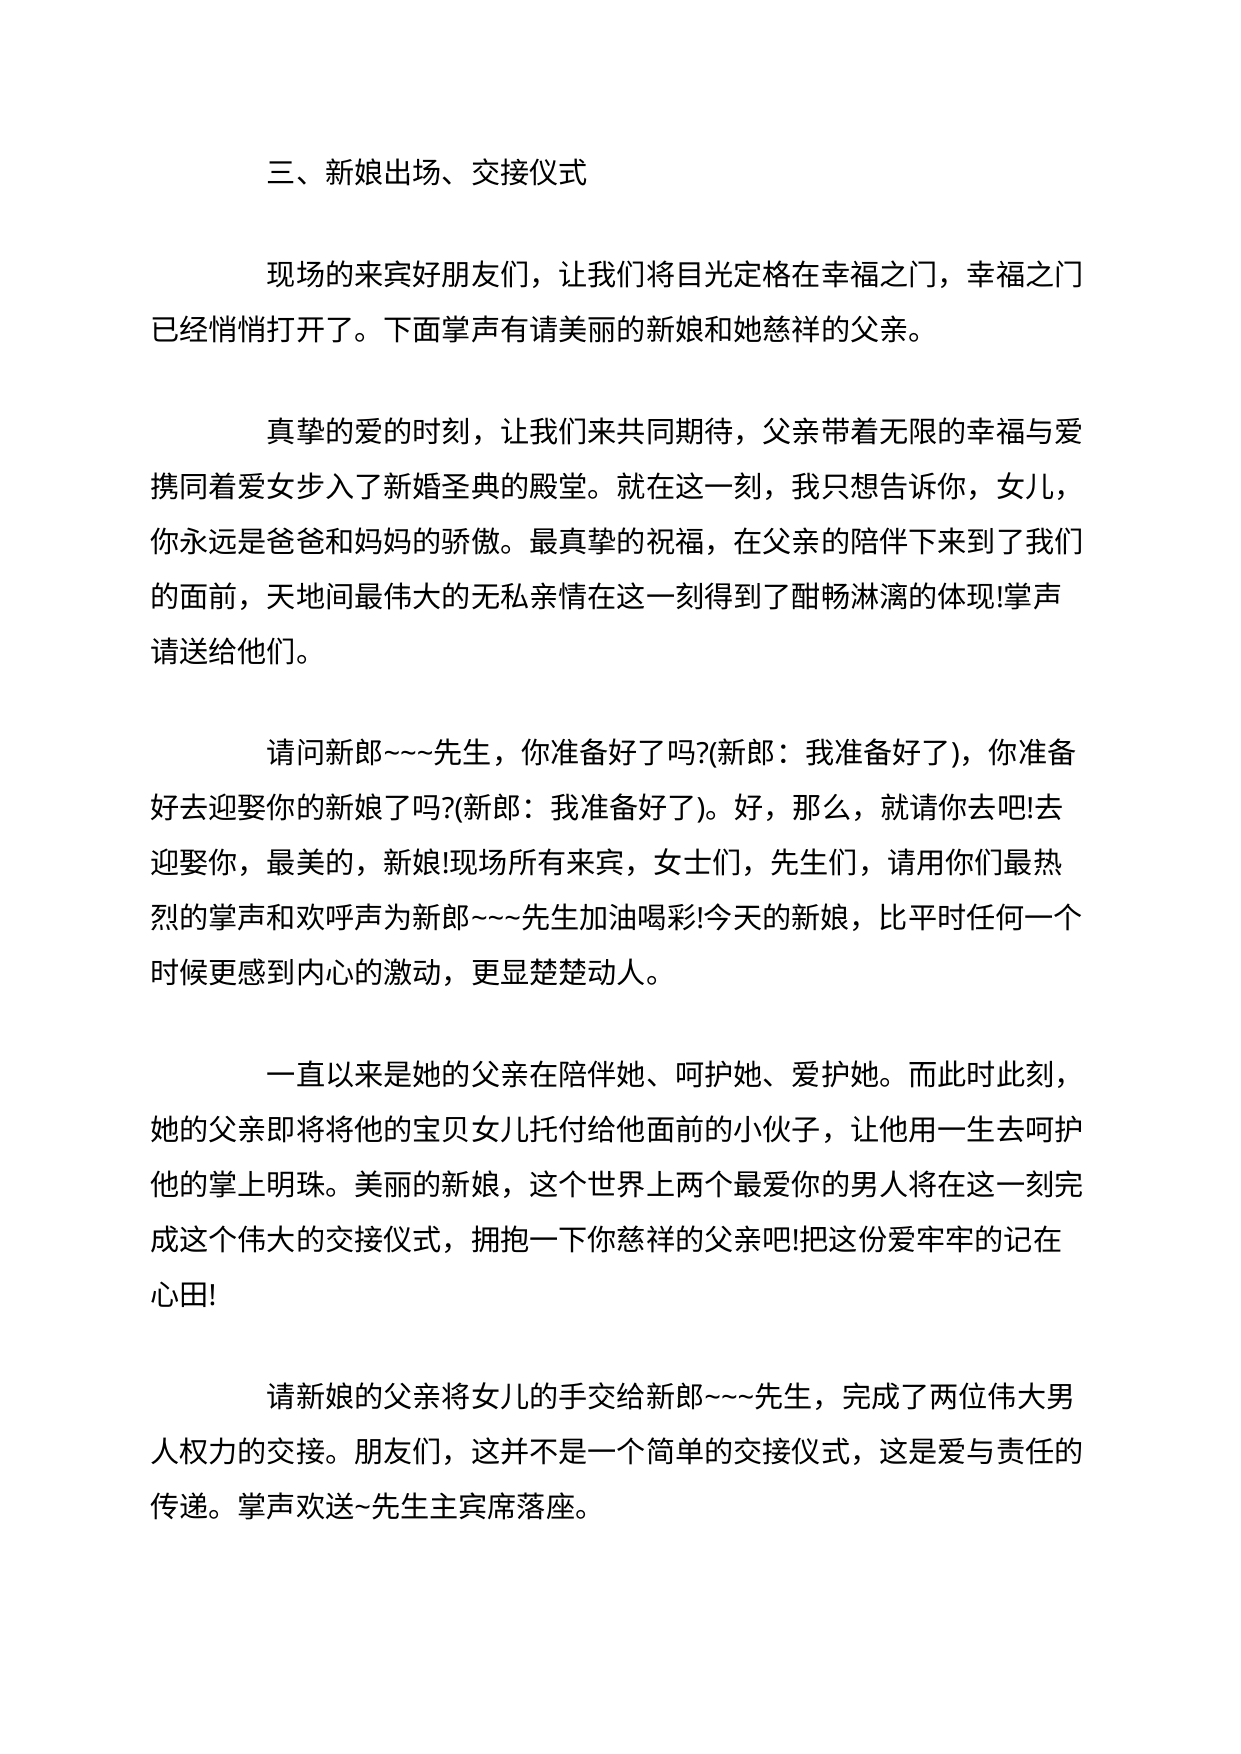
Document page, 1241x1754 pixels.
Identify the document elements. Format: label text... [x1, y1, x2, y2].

text 现场的来宾好朋友们，让我们将目光定格在幸福之门，幸福之门已经悄悄打开了。下面掌声有请美丽的新娘和她慈祥的父亲。 [150, 252, 1090, 349]
text 三、新娘出场、交接仪式 [150, 150, 1090, 192]
text 请新娘的父亲将女儿的手交给新郎~~~先生，完成了两位伟大男人权力的交接。朋友们，这并不是一个简单的交接仪式，这是爱与责任的传递。掌声欢送~先生主宾席落座。 [150, 1373, 1090, 1526]
text 一直以来是她的父亲在陪伴她、呵护她、爱护她。而此时此刻，她的父亲即将将他的宝贝女儿托付给他面前的小伙子，让他用一生去呵护他的掌上明珠。美丽的新娘，这个世界上两个最爱你的男人将在这一刻完成这个伟大的交接仪式，拥抱一下你慈祥的父亲吧!把这份爱牢牢的记在心田! [150, 1052, 1090, 1314]
text 真挚的爱的时刻，让我们来共同期待，父亲带着无限的幸福与爱携同着爱女步入了新婚圣典的殿堂。就在这一刻，我只想告诉你，女儿，你永远是爸爸和妈妈的骄傲。最真挚的祝福，在父亲的陪伴下来到了我们的面前，天地间最伟大的无私亲情在这一刻得到了酣畅淋漓的体现!掌声请送给他们。 [150, 408, 1090, 670]
text 请问新郎~~~先生，你准备好了吗?(新郎：我准备好了)，你准备好去迎娶你的新娘了吗?(新郎：我准备好了)。好，那么，就请你去吧!去迎娶你，最美的，新娘!现场所有来宾，女士们，先生们，请用你们最热烈的掌声和欢呼声为新郎~~~先生加油喝彩!今天的新娘，比平时任何一个时候更感到内心的激动，更显楚楚动人。 [150, 730, 1090, 992]
